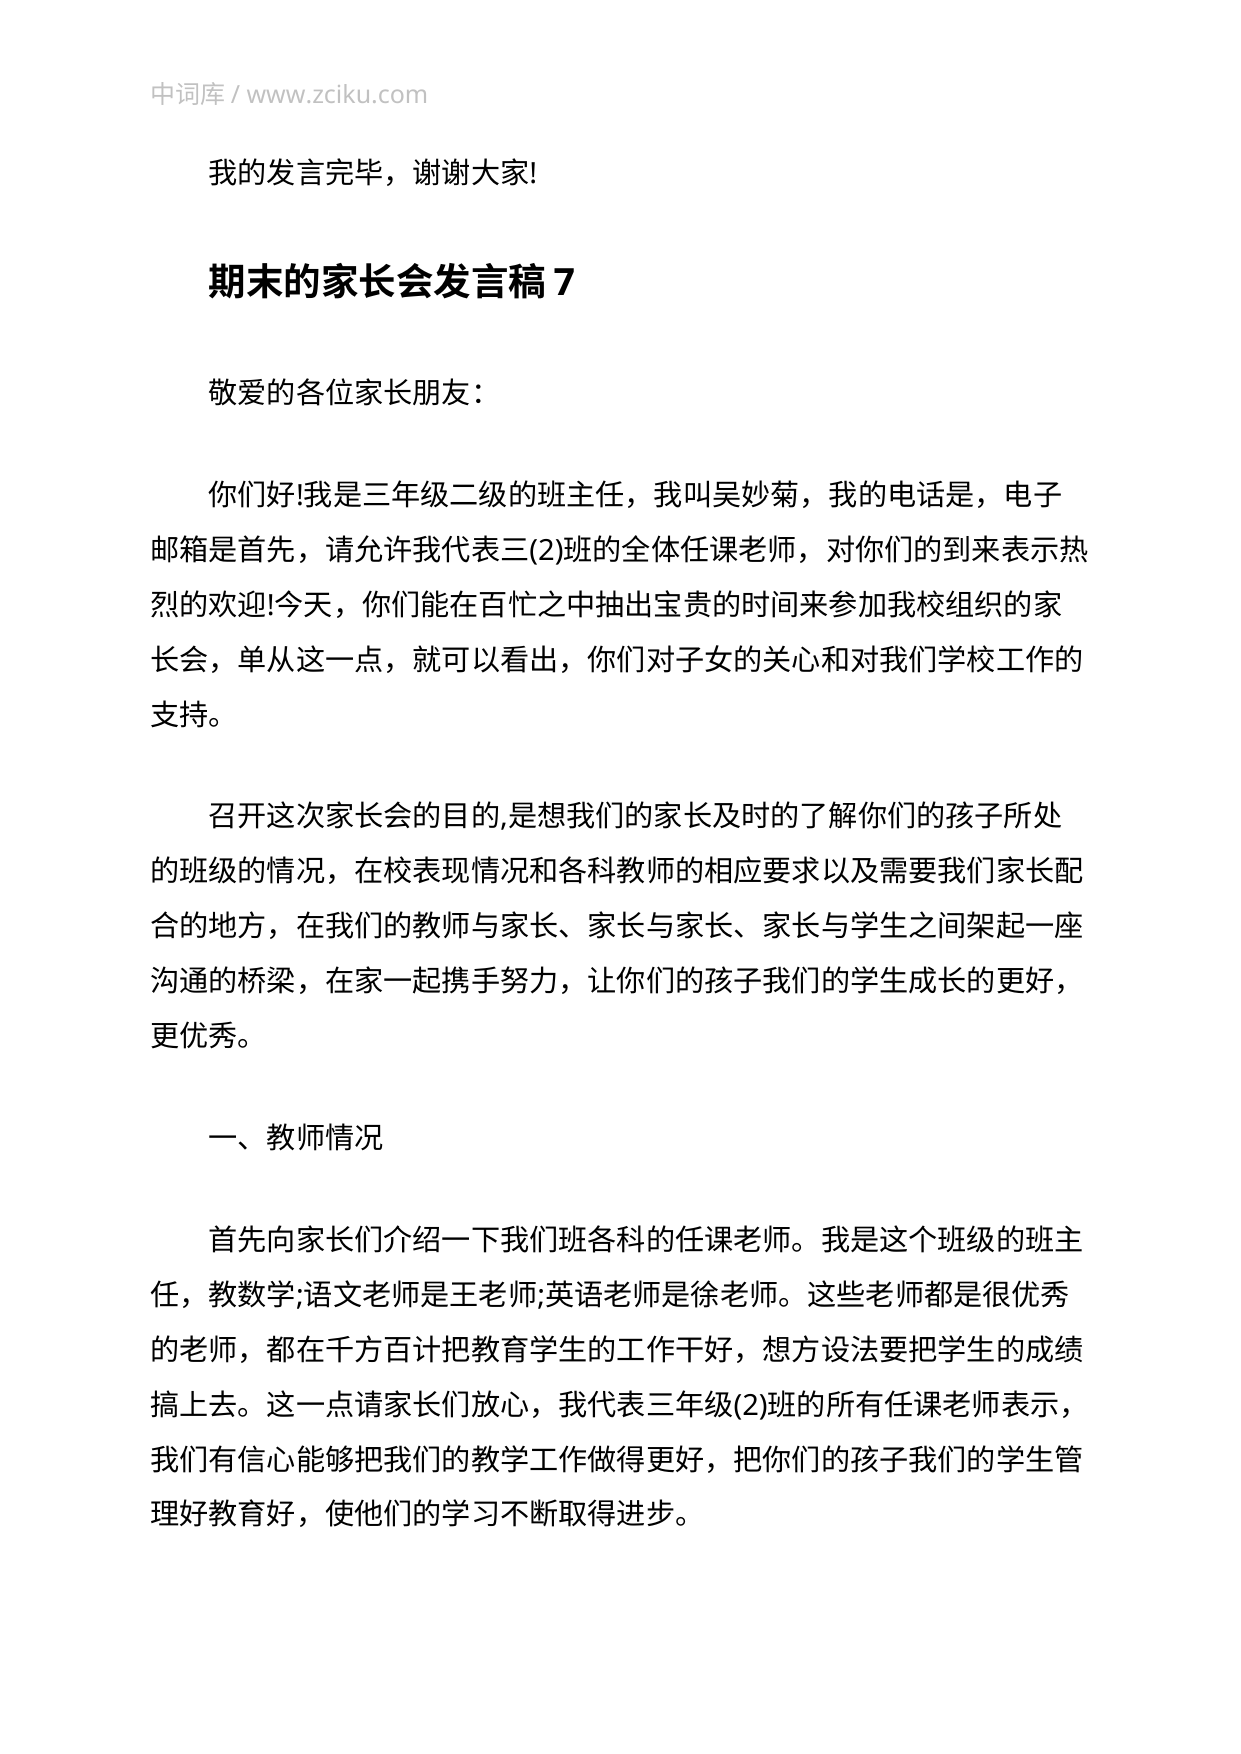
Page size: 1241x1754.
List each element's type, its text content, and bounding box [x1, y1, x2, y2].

text 首先向家长们介绍一下我们班各科的任课老师。我是这个班级的班主任，教数学;语文老师是王老师;英语老师是徐老师。这些老师都是很优秀的老师，都在千方百计把教育学生的工作干好，想方设法要把学生的成绩搞上去。这一点请家长们放心，我代表三年级(2)班的所有任课老师表示，我们有信心能够把我们的教学工作做得更好，把你们的孩子我们的学生管理好教育好，使他们的学习不断取得进步。 [150, 1216, 1090, 1533]
text 期末的家长会发言稿7 [150, 252, 1090, 306]
text 一、教师情况 [150, 1114, 1090, 1157]
text 敬爱的各位家长朋友： [150, 369, 1090, 412]
text 你们好!我是三年级二级的班主任，我叫吴妙菊，我的电话是，电子邮箱是首先，请允许我代表三(2)班的全体任课老师，对你们的到来表示热烈的欢迎!今天，你们能在百忙之中抽出宝贵的时间来参加我校组织的家长会，单从这一点，就可以看出，你们对子女的关心和对我们学校工作的支持。 [150, 471, 1090, 733]
text 召开这次家长会的目的,是想我们的家长及时的了解你们的孩子所处的班级的情况，在校表现情况和各科教师的相应要求以及需要我们家长配合的地方，在我们的教师与家长、家长与家长、家长与学生之间架起一座沟通的桥梁，在家一起携手努力，让你们的孩子我们的学生成长的更好，更优秀。 [150, 793, 1090, 1055]
text 我的发言完毕，谢谢大家! [150, 150, 1090, 192]
